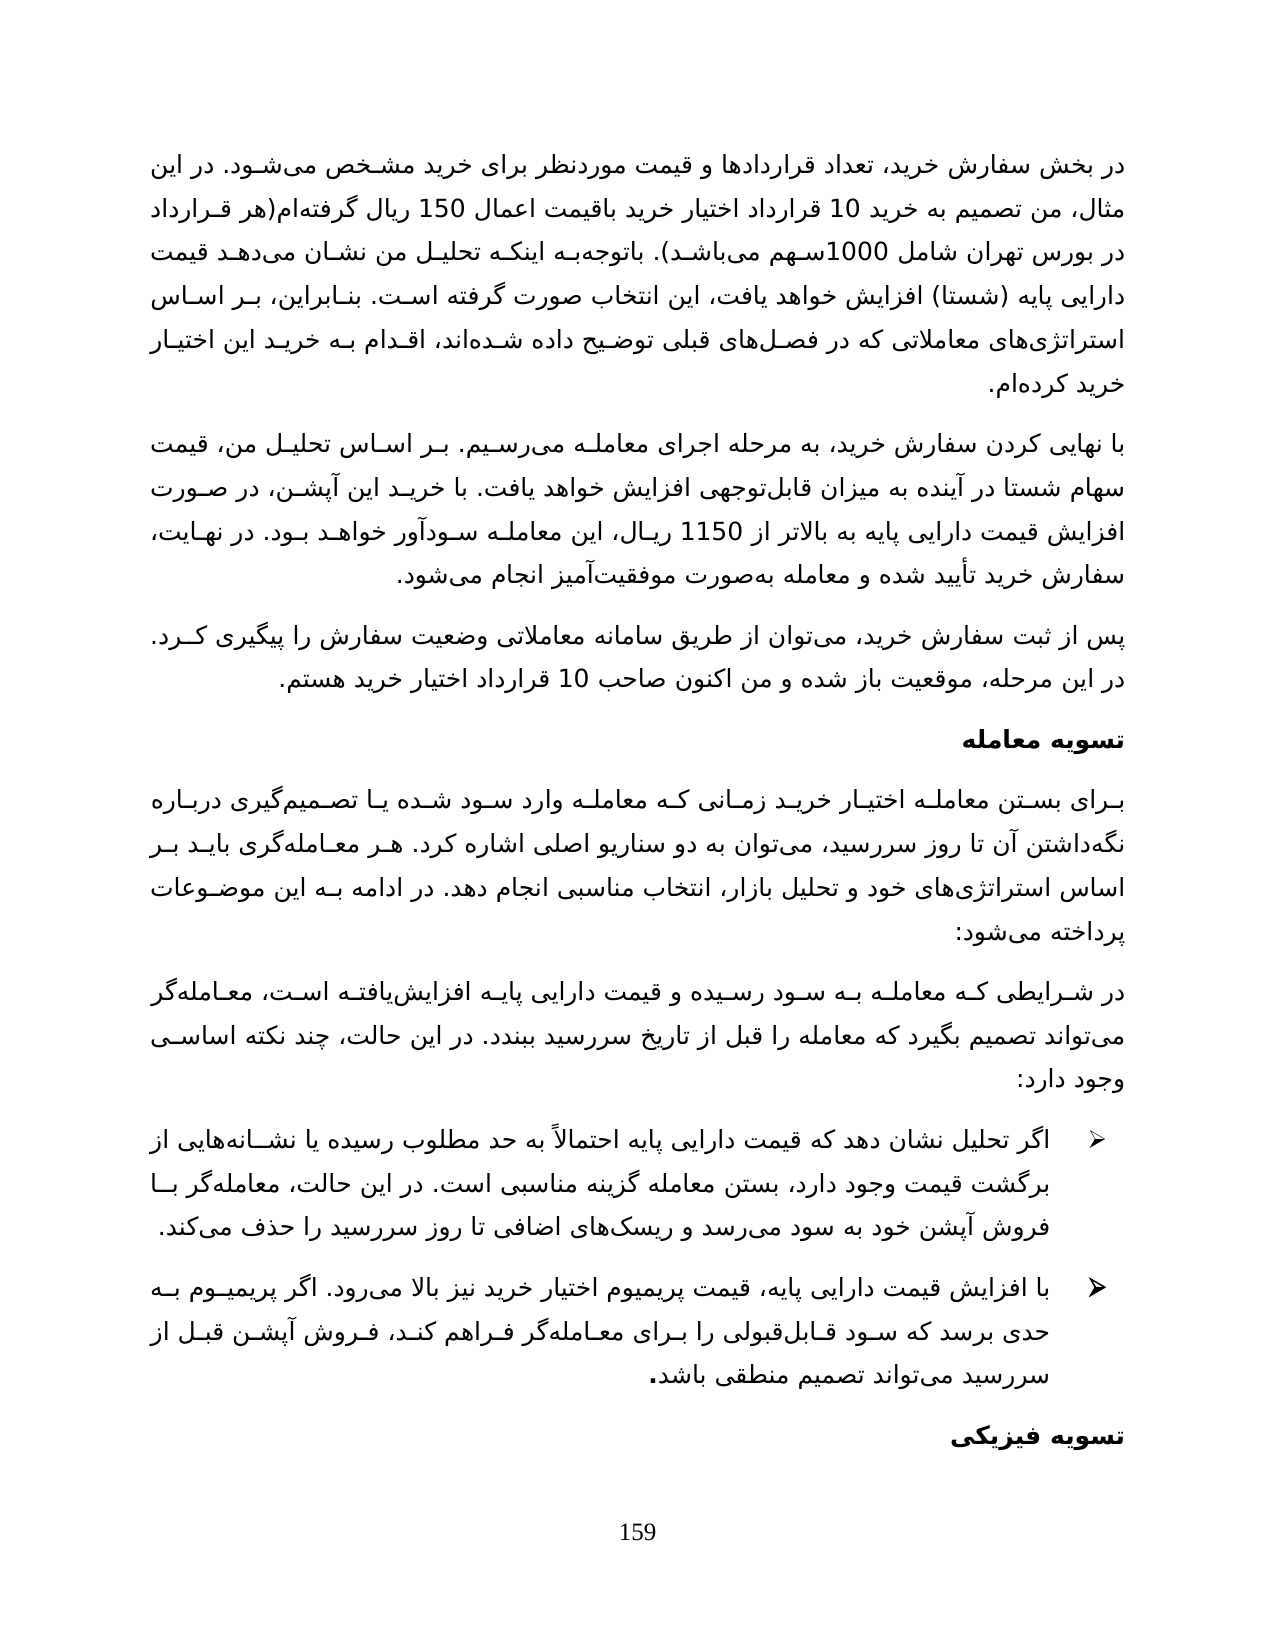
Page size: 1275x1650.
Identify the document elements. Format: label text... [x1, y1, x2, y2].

list اگر تحلیل نشان دهد که قیمت دارایی پایه احتمالاً به حد مطلوب رسیده یا نشانه‌هایی از برگشت قیمت وجود دارد، بستن معامله گزینه مناسبی است. در این حالت، معامله‌گر با فروش آپشن خود به سود می‌رسد و ریسک‌های اضافی تا روز سررسید را حذف می‌کند. [150, 1125, 1087, 1242]
text برای بستن معامله اختیار خرید زمانی که معامله وارد سود شده یا تصمیم‌گیری درباره نگه‌داشتن آن تا روز سررسید، می‌توان به دو سناریو اصلی اشاره کرد. هر معامله‌گری باید بر اساس استراتژی‌های خود و تحلیل بازار، انتخاب مناسبی انجام دهد. در ادامه به این موضوعات پرداخته می‌شود: [150, 785, 1125, 946]
text با نهایی کردن سفارش خرید، به مرحله اجرای معامله می‌رسیم. بر اساس تحلیل من، قیمت سهام شستا در آینده به میزان قابل‌توجهی افزایش خواهد یافت. با خرید این آپشن، در صورت افزایش قیمت دارایی پایه به بالاتر از 1150 ریال، این معامله سودآور خواهد بود. در نهایت، سفارش خرید تأیید شده و معامله به‌صورت موفقیت‌آمیز انجام می‌شود. [150, 429, 1125, 589]
text در بخش سفارش خرید، تعداد قراردادها و قیمت موردنظر برای خرید مشخص می‌شود. در این مثال، من تصمیم به خرید 10 قرارداد اختیار خرید باقیمت اعمال 150 ریال گرفته‌ام(هر قرارداد در بورس تهران شامل 1000سهم می‌باشد). باتوجه‌به اینکه تحلیل من نشان می‌دهد قیمت دارایی پایه (شستا) افزایش خواهد یافت، این انتخاب صورت گرفته است. بنابراین، بر اساس استراتژی‌های معاملاتی که در فصل‌های قبلی توضیح داده شده‌اند، اقدام به خرید این اختیار خرید کرده‌ام. [150, 150, 1125, 398]
text تسویه معامله [150, 725, 1125, 754]
list با افزایش قیمت دارایی پایه، قیمت پریمیوم اختیار خرید نیز بالا می‌رود. اگر پریمیوم به حدی برسد که سود قابل‌قبولی را برای معامله‌گر فراهم کند، فروش آپشن قبل از سررسید می‌تواند تصمیم منطقی باشد. [150, 1273, 1087, 1389]
text تسویه فیزیکی [150, 1421, 1125, 1450]
text در شرایطی که معامله به سود رسیده و قیمت دارایی پایه افزایش‌یافته است، معامله‌گر می‌تواند تصمیم بگیرد که معامله را قبل از تاریخ سررسید ببندد. در این حالت، چند نکته اساسی وجود دارد: [150, 977, 1125, 1094]
text پس از ثبت سفارش خرید، می‌توان از طریق سامانه معاملاتی وضعیت سفارش را پیگیری کرد. در این مرحله، موقعیت باز شده و من اکنون صاحب 10 قرارداد اختیار خرید هستم. [150, 621, 1125, 694]
